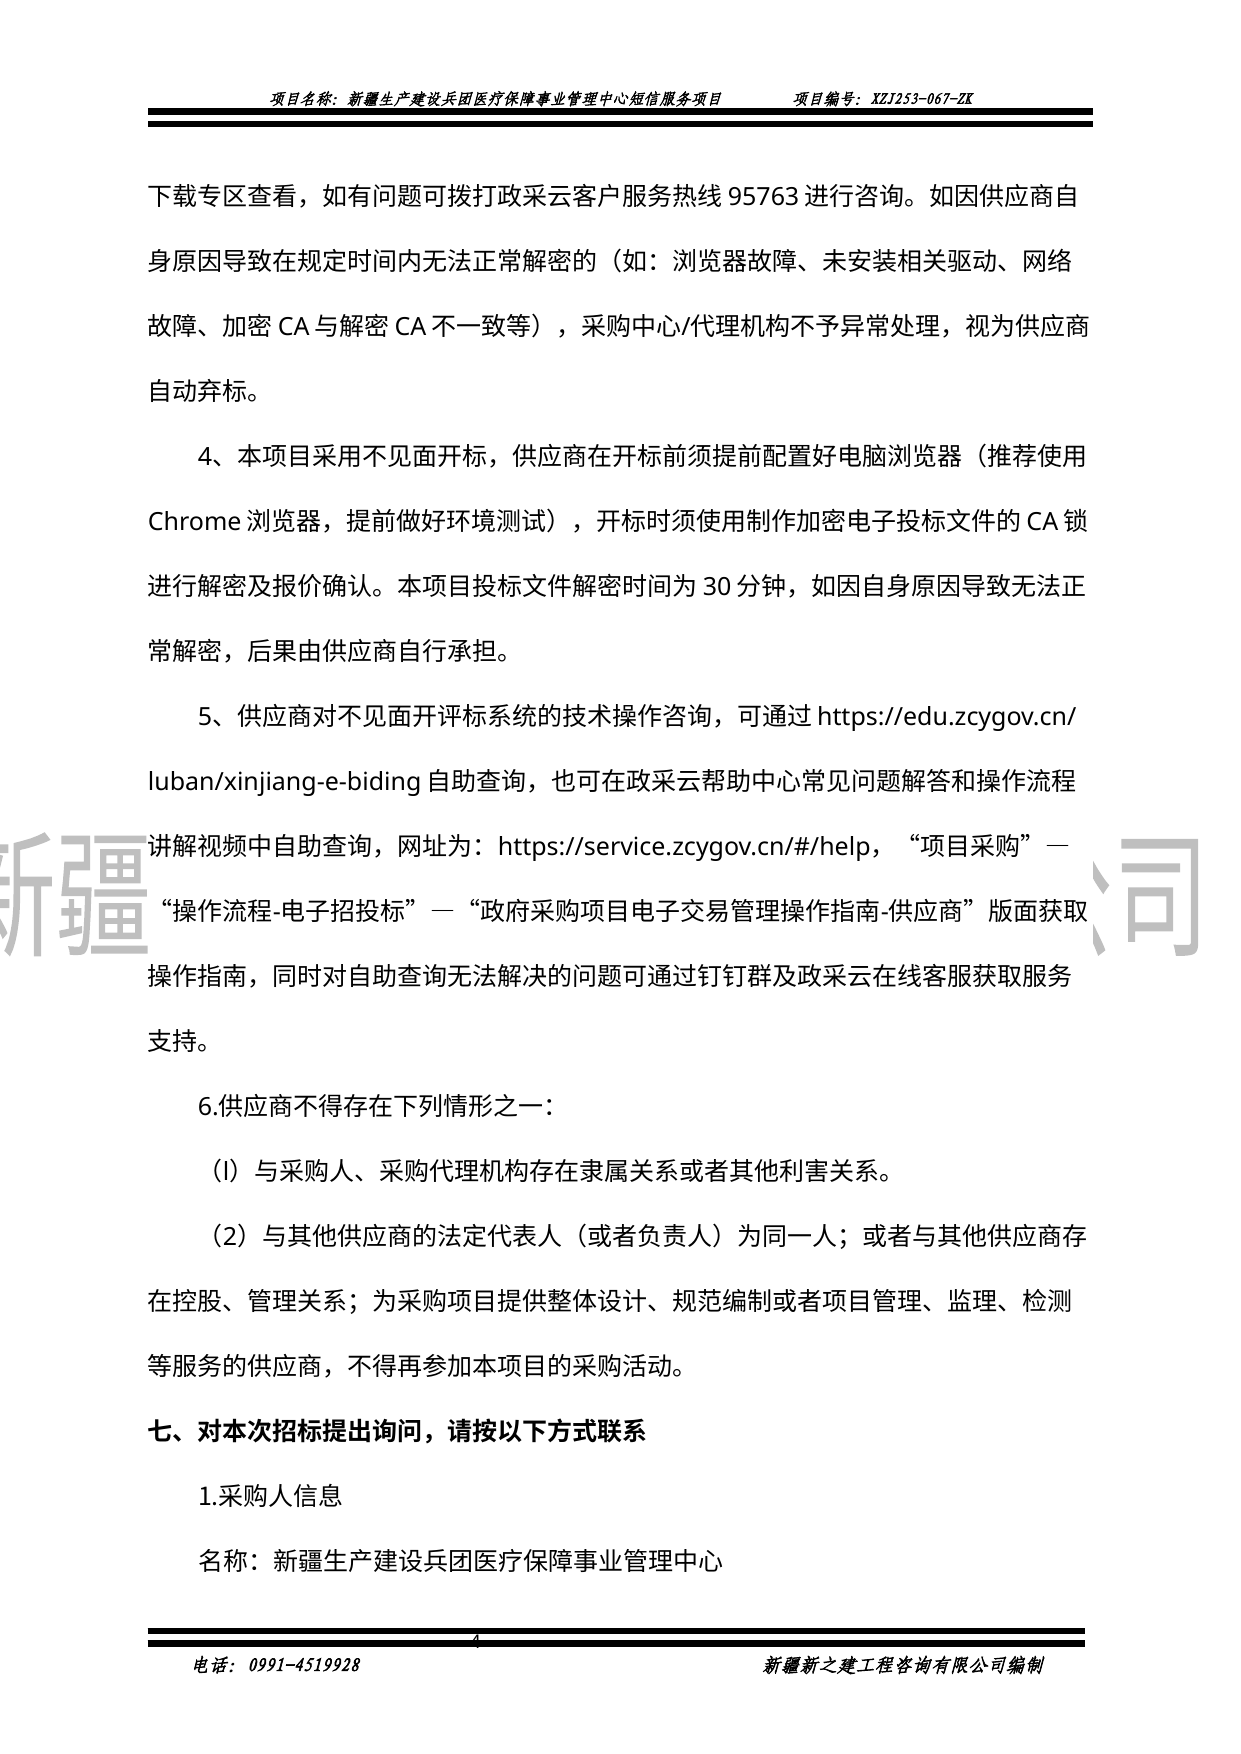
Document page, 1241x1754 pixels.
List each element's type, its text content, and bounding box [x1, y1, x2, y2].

text 6.供应商不得存在下列情形之一： [148, 1072, 1093, 1137]
text 名称：新疆生产建设兵团医疗保障事业管理中心 [148, 1527, 1093, 1592]
subtitle 七、对本次招标提出询问，请按以下方式联系 [148, 1397, 1093, 1462]
text （l）与采购人、采购代理机构存在隶属关系或者其他利害关系。 [148, 1137, 1093, 1202]
text （2）与其他供应商的法定代表人（或者负责人）为同一人；或者与其他供应商存在控股、管理关系；为采购项目提供整体设计、规范编制或者项目管理、监理、检测等服务的供应商，不得再参加本项目的采购活动。 [148, 1202, 1093, 1397]
text 1.采购人信息 [148, 1462, 1093, 1527]
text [148, 162, 1093, 422]
text 5、供应商对不见面开评标系统的技术操作咨询，可通过https://edu.zcygov.cn/luban/xinjiang-e-biding自助查询，也可在政采云帮助中心常见问题解答和操作流程讲解视频中自助查询，网址为：https://service.zcygov.cn/#/help，“项目采购”—“操作流程-电子招投标”—“政府采购项目电子交易管理操作指南-供应商”版面获取操作指南，同时对自助查询无法解决的问题可通过钉钉群及政采云在线客服获取服务支持。 [148, 682, 1093, 1072]
text 4、本项目采用不见面开标，供应商在开标前须提前配置好电脑浏览器（推荐使用Chrome浏览器，提前做好环境测试），开标时须使用制作加密电子投标文件的CA锁进行解密及报价确认。本项目投标文件解密时间为30分钟，如因自身原因导致无法正常解密，后果由供应商自行承担。 [148, 422, 1093, 682]
